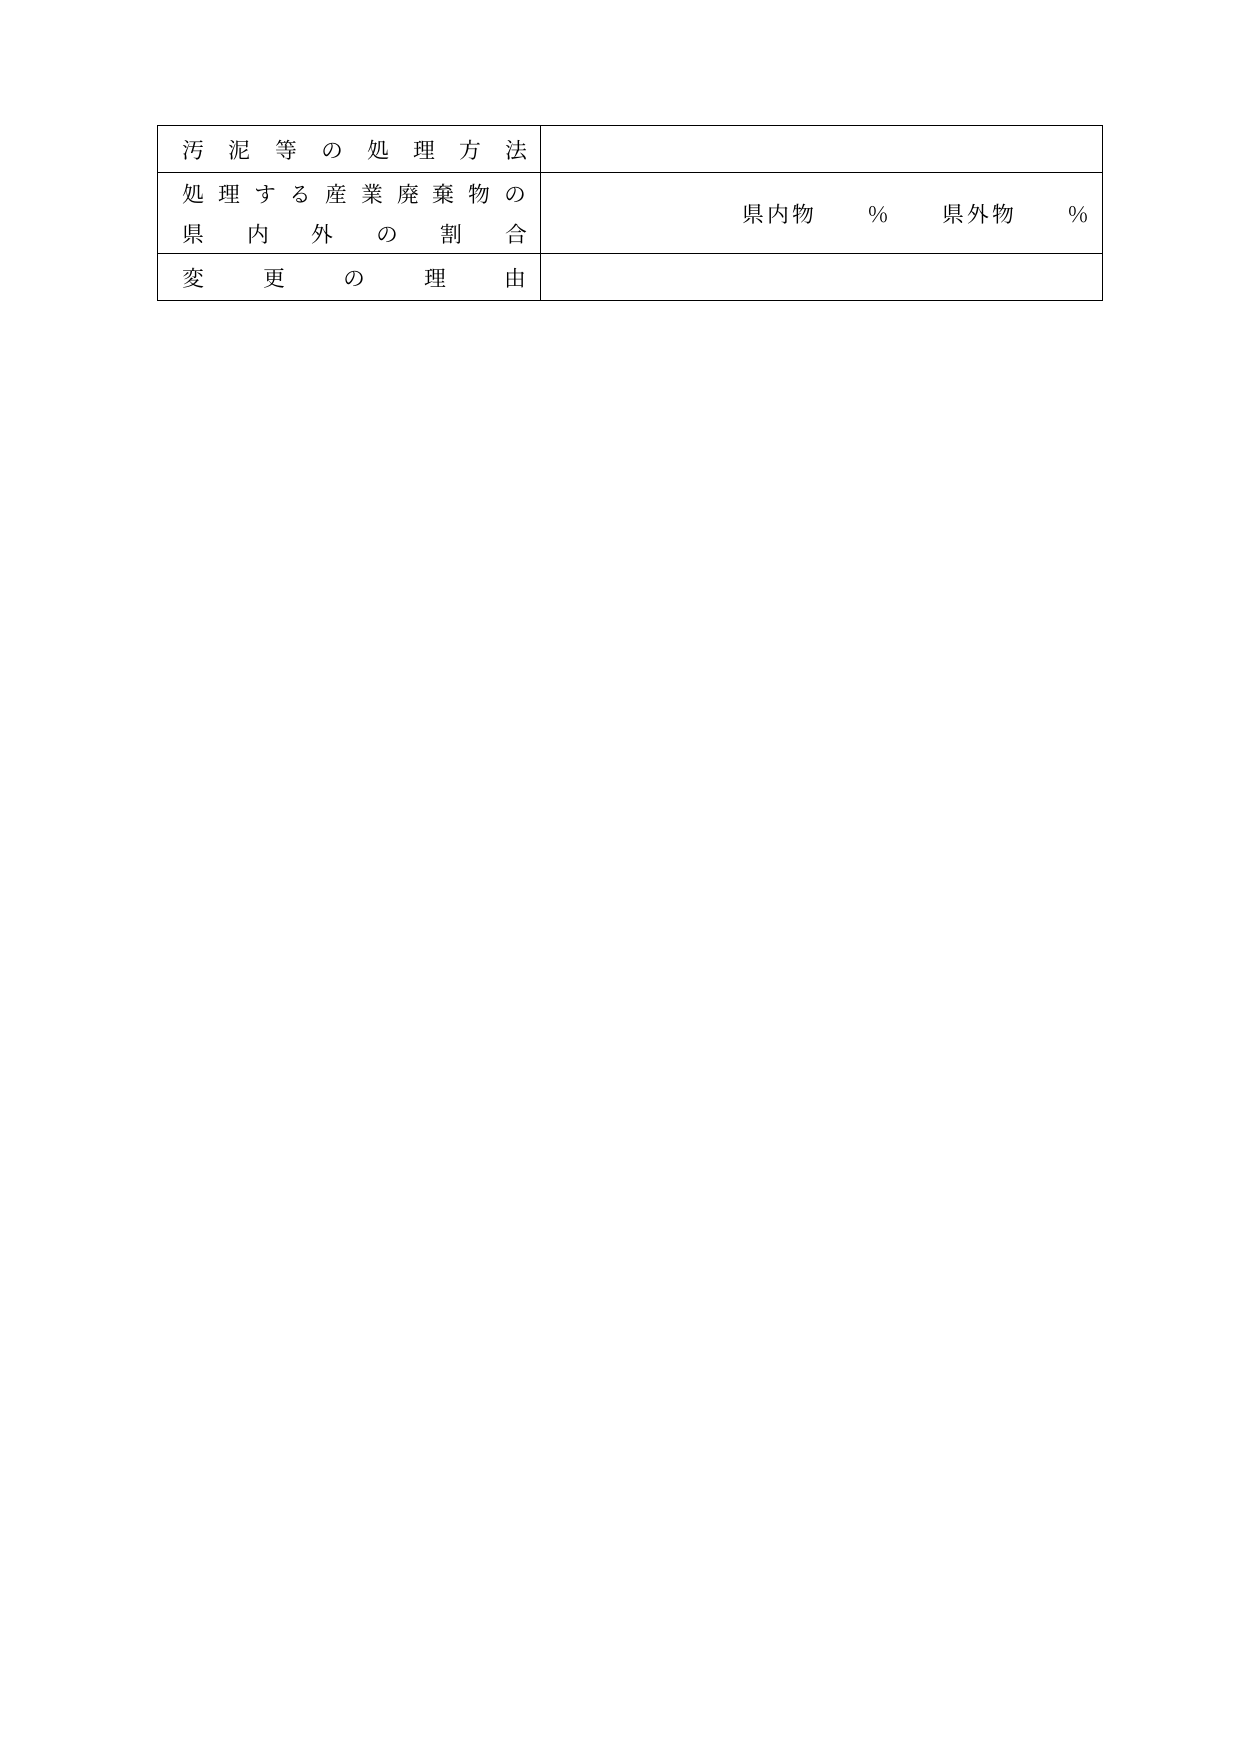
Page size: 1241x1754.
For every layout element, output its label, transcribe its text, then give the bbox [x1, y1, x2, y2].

table_cell [541, 126, 1102, 172]
table_cell [541, 254, 1102, 300]
table_cell 処理する産業廃棄物の 県内外の割合 [158, 173, 540, 252]
table_cell 汚泥等の処理方法 [158, 126, 540, 172]
table_cell 変更の理由 [158, 254, 540, 300]
table_cell 県内物 ％ 県外物 ％ [541, 173, 1102, 252]
